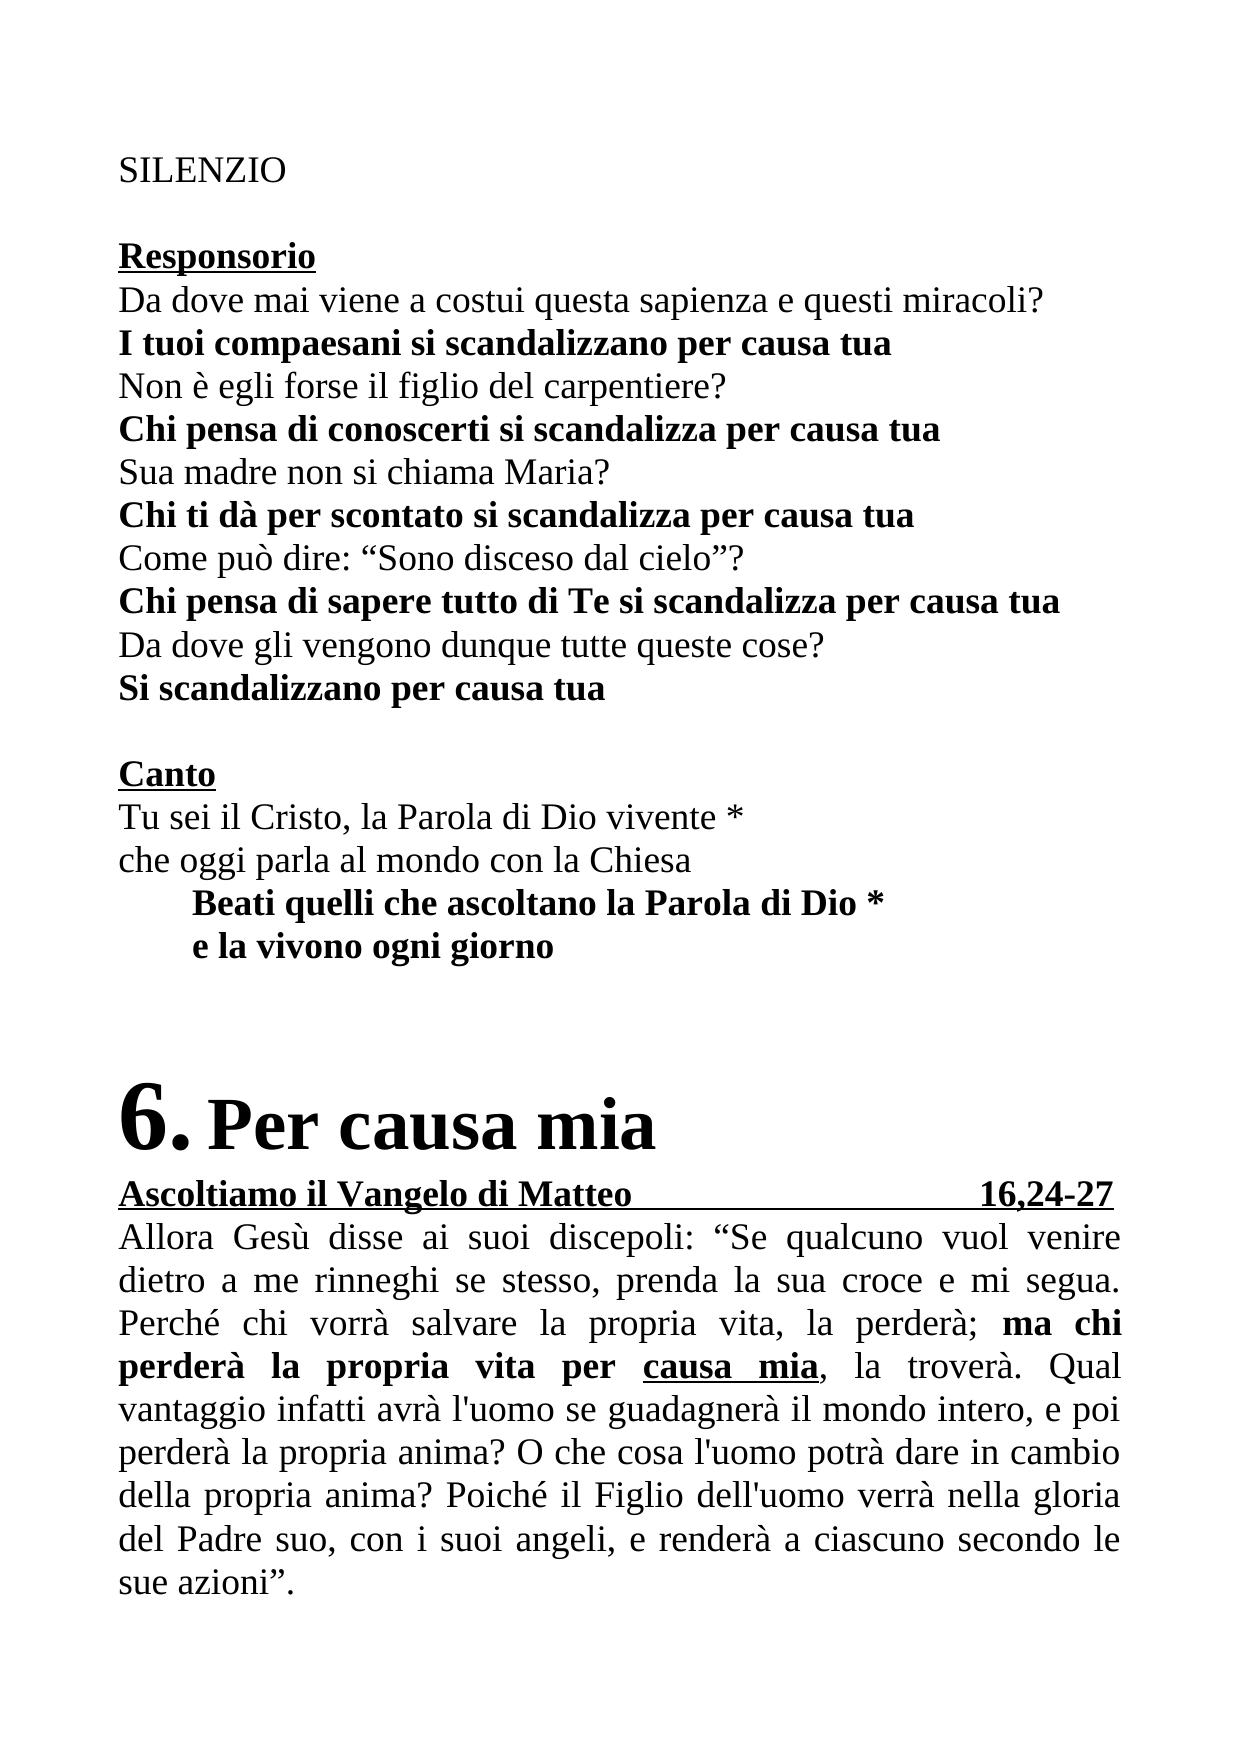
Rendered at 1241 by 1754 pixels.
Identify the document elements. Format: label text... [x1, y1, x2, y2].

text Chi pensa di sapere tutto di Te si scandalizza per causa tua [118, 579, 1122, 622]
text Come può dire: “Sono disceso dal cielo”? [118, 536, 1122, 579]
text SILENZIO [118, 148, 1122, 191]
text Si scandalizzano per causa tua [118, 665, 1122, 708]
text e la vivono ogni giorno [118, 924, 1122, 967]
text Allora Gesù disse ai suoi discepoli: “Se qualcuno vuol venire dietro a me rinneghi se stesso, prenda la sua croce e mi segua. Perché chi vorrà salvare la propria vita, la perderà; ma chi perderà la propria vita per causa mia, la troverà. Qual vantaggio infatti avrà l'uomo se guadagnerà il mondo intero, e poi perderà la propria anima? O che cosa l'uomo potrà dare in cambio della propria anima? Poiché il Figlio dell'uomo verrà nella gloria del Padre suo, con i suoi angeli, e renderà a ciascuno secondo le sue azioni”. [118, 1214, 1122, 1602]
text Sua madre non si chiama Maria? [118, 449, 1122, 493]
text Ascoltiamo il Vangelo di Matteo 16,24-27 [118, 1171, 1122, 1214]
text Tu sei il Cristo, la Parola di Dio vivente * [118, 794, 1122, 838]
text Non è egli forse il figlio del carpentiere? [118, 363, 1122, 406]
text Responsorio [118, 234, 1122, 277]
text Beati quelli che ascoltano la Parola di Dio * [118, 881, 1122, 924]
text Da dove mai viene a costui questa sapienza e questi miracoli? [118, 277, 1122, 320]
text che oggi parla al mondo con la Chiesa [118, 838, 1122, 881]
text I tuoi compaesani si scandalizzano per causa tua [118, 320, 1122, 363]
text Canto [118, 751, 1122, 794]
text 6. Per causa mia [118, 1056, 1122, 1171]
text Chi pensa di conoscerti si scandalizza per causa tua [118, 406, 1122, 449]
text Da dove gli vengono dunque tutte queste cose? [118, 622, 1122, 665]
text Chi ti dà per scontato si scandalizza per causa tua [118, 493, 1122, 536]
